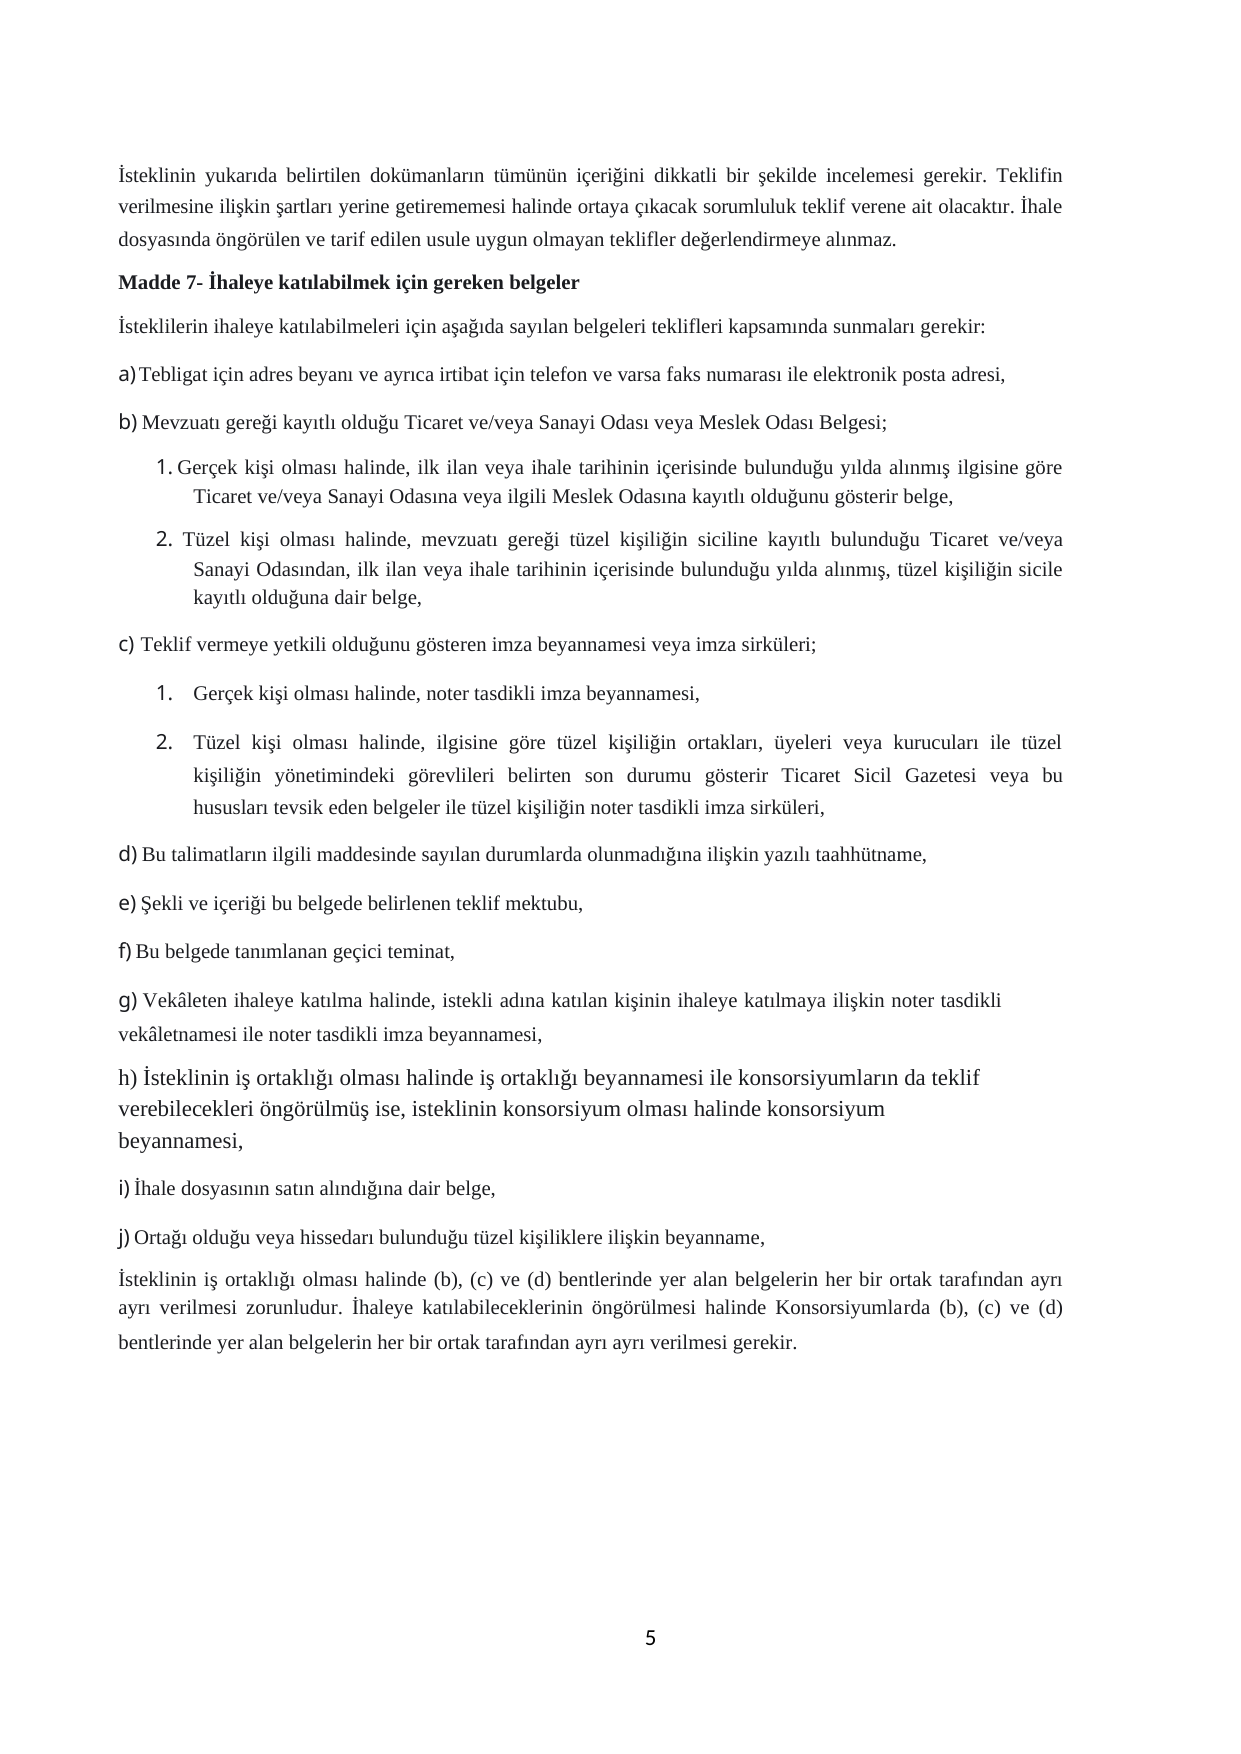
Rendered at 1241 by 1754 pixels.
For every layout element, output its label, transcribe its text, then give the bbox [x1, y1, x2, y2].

text Madde 7- İhaleye katılabilmek için gereken belgeler [118, 270, 628, 294]
list Şekli ve içeriği bu belgede belirlenen teklif mektubu, [118, 888, 623, 916]
list Tebligat için adres beyanı ve ayrıca irtibat için telefon ve varsa faks numarası ile elektronik posta adresi, [118, 359, 1062, 387]
list Gerçek kişi olması halinde, noter tasdikli imza beyannamesi, [156, 678, 1194, 706]
text İsteklilerin ihaleye katılabilmeleri için aşağıda sayılan belgeleri teklifleri kapsamında sunmaları gerekir: [118, 314, 1052, 338]
list Vekâleten ihaleye katılma halinde, istekli adına katılan kişinin ihaleye katılmaya ilişkin noter tasdikli vekâletnamesi ile noter tasdikli imza beyannamesi, [118, 985, 1063, 1046]
list Bu talimatların ilgili maddesinde sayılan durumlarda olunmadığına ilişkin yazılı taahhütname, [118, 839, 991, 867]
text İsteklinin yukarıda belirtilen dokümanların tümünün içeriğini dikkatli bir şekilde incelemesi gerekir. Teklifin verilmesine ilişkin şartları yerine getirememesi halinde ortaya çıkacak sorumluluk teklif verene ait olacaktır. İhale dosyasında öngörülen ve tarif edilen usule uygun olmayan teklifler değerlendirmeye alınmaz. [118, 162, 1063, 251]
list Mevzuatı gereği kayıtlı olduğu Ticaret ve/veya Sanayi Odası veya Meslek Odası Belgesi; [118, 407, 953, 436]
list Tüzel kişi olması halinde, mevzuatı gereği tüzel kişiliğin siciline kayıtlı bulunduğu Ticaret ve/veya Sanayi Odasından, ilk ilan veya ihale tarihinin içerisinde bulunduğu yılda alınmış, tüzel kişiliğin sicile kayıtlı olduğuna dair belge, [156, 524, 1063, 609]
list İhale dosyasının satın alındığına dair belge, [118, 1173, 531, 1202]
text h) İsteklinin iş ortaklığı olması halinde iş ortaklığı beyannamesi ile konsorsiyumların da teklif verebilecekleri öngörülmüş ise, isteklinin konsorsiyum olması halinde konsorsiyum beyannamesi, [118, 1063, 1010, 1154]
list Tüzel kişi olması halinde, ilgisine göre tüzel kişiliğin ortakları, üyeleri veya kurucuları ile tüzel kişiliğin yönetimindeki görevlileri belirten son durumu gösterir Ticaret Sicil Gazetesi veya bu hususları tevsik eden belgeler ile tüzel kişiliğin noter tasdikli imza sirküleri, [156, 727, 1063, 819]
list Ortağı olduğu veya hissedarı bulunduğu tüzel kişiliklere ilişkin beyanname, [118, 1222, 821, 1250]
list Bu belgede tanımlanan geçici teminat, [118, 937, 491, 965]
list Teklif vermeye yetkili olduğunu gösteren imza beyannamesi veya imza sirküleri; [118, 629, 872, 658]
text İsteklinin iş ortaklığı olması halinde (b), (c) ve (d) bentlerinde yer alan belgelerin her bir ortak tarafından ayrı ayrı verilmesi zorunludur. İhaleye katılabileceklerinin öngörülmesi halinde Konsorsiyumlarda (b), (c) ve (d) bentlerinde yer alan belgelerin her bir ortak tarafından ayrı ayrı verilmesi gerekir.41 [118, 1267, 1063, 1359]
list Gerçek kişi olması halinde, ilk ilan veya ihale tarihinin içerisinde bulunduğu yılda alınmış ilgisine göre Ticaret ve/veya Sanayi Odasına veya ilgili Meslek Odasına kayıtlı olduğunu gösterir belge, [156, 452, 1063, 508]
